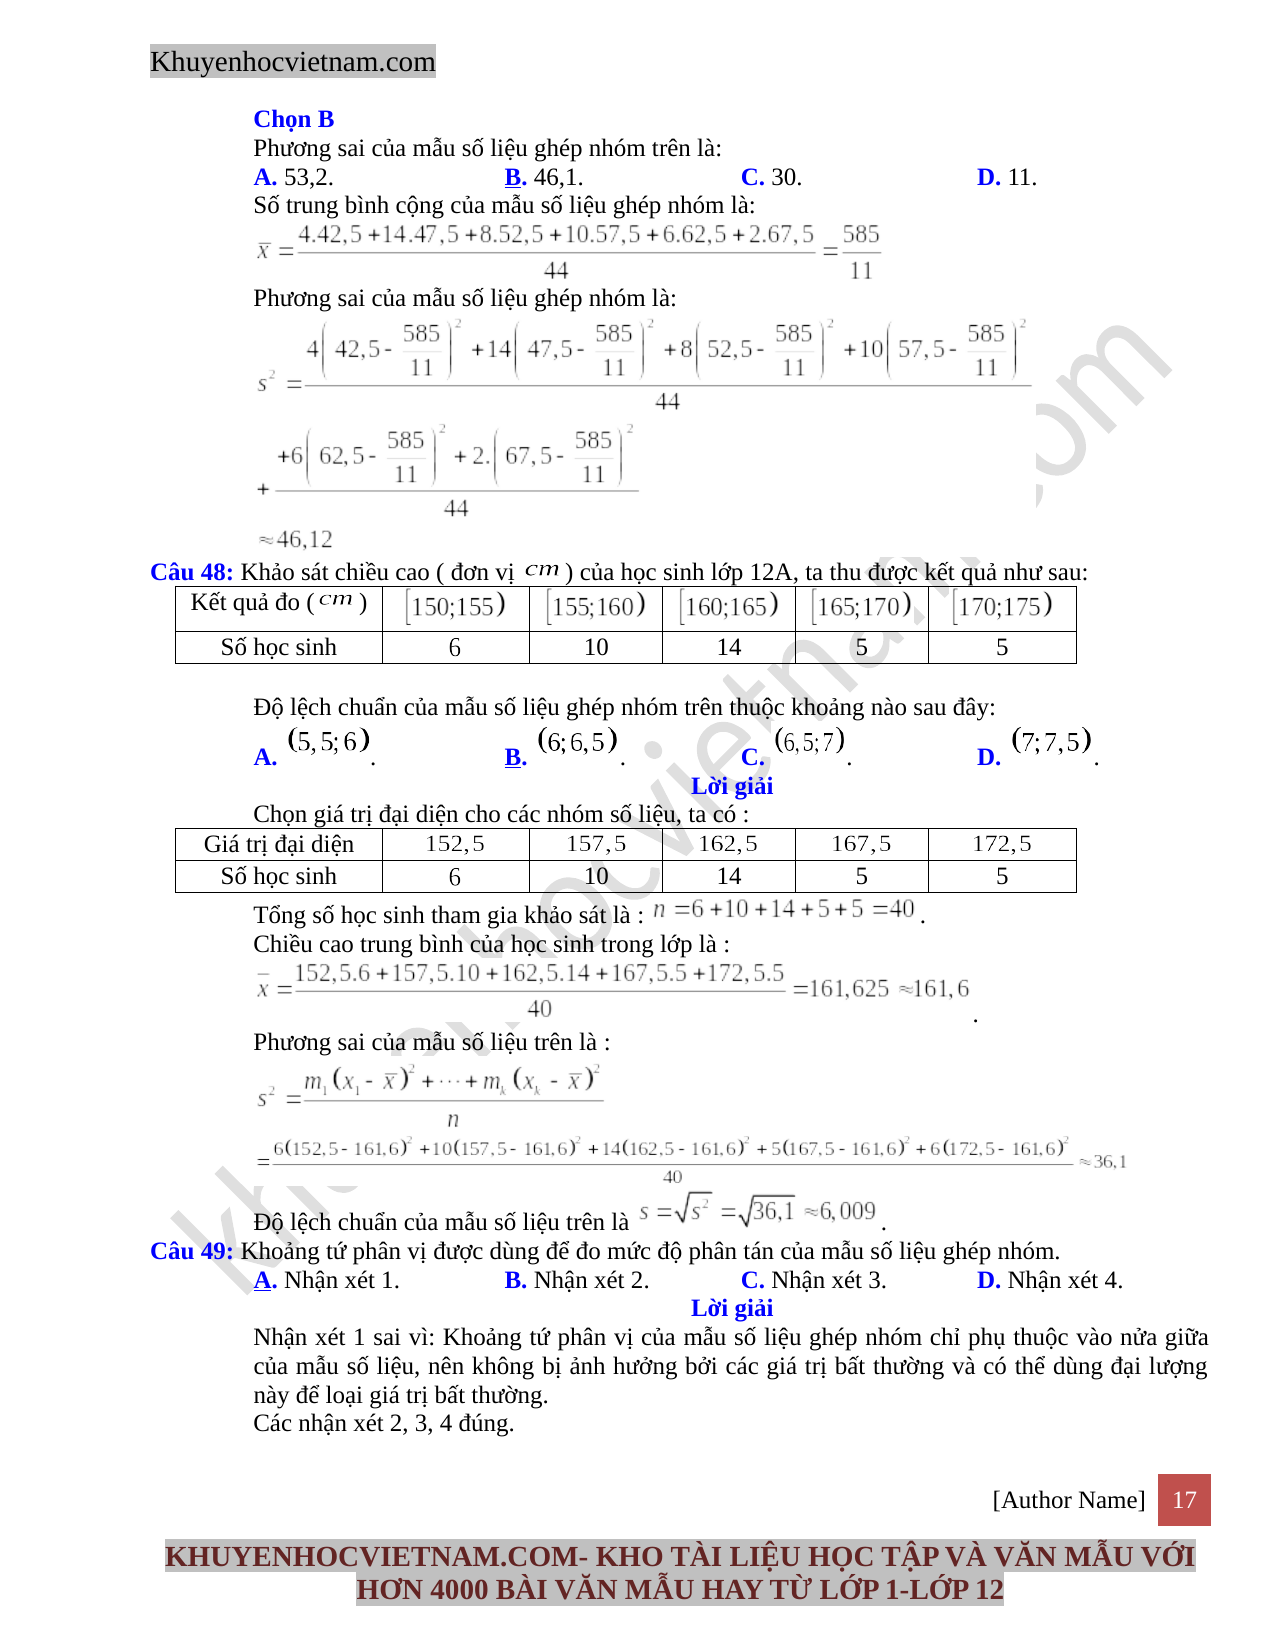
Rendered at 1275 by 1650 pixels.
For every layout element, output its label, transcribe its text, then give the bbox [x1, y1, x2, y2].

text Số trung bình cộng của mẫu số liệu ghép nhóm là: [253, 191, 1211, 283]
table_header [383, 829, 424, 860]
table_cell 14 [663, 861, 795, 892]
text A. . B. . C. . D. . [253, 721, 1211, 771]
text Độ lệch chuẩn của mẫu số liệu ghép nhóm trên thuộc khoảng nào sau đây: [253, 692, 1211, 721]
table_header [530, 587, 543, 631]
table_cell Số học sinh [176, 632, 382, 663]
table_header [1034, 829, 1076, 860]
table_cell [383, 632, 446, 663]
text Phương sai của mẫu số liệu ghép nhóm là: [253, 283, 1211, 312]
table_header [761, 829, 795, 860]
text Lời giải [253, 771, 1211, 799]
text Chiều cao trung bình của học sinh trong lớp là : . [253, 929, 1211, 1027]
table_header Giá trị đại diện [176, 829, 382, 860]
table_header [663, 829, 697, 860]
table_header Kết quả đo () [176, 587, 382, 631]
text Câu 49: Khoảng tứ phân vị được dùng để đo mức độ phân tán của mẫu số liệu ghép nhóm. [150, 1236, 1211, 1265]
table_cell 5 [796, 861, 928, 892]
table_header [649, 587, 662, 631]
table_header [796, 587, 809, 631]
table_cell 5 [796, 632, 928, 663]
table_cell 14 [663, 632, 795, 663]
text Nhận xét 1 sai vì: Khoảng tứ phân vị của mẫu số liệu ghép nhóm chỉ phụ thuộc vào nửa giữa của mẫu số liệu, nên không bị ảnh hưởng bởi các giá trị bất thường và có thể dùng đại lượng này để loại giá trị bất thường. [253, 1322, 1211, 1408]
table_header [1055, 587, 1076, 631]
table_header [929, 829, 970, 860]
text Phương sai của mẫu số liệu ghép nhóm trên là: [253, 133, 1211, 162]
table_cell [466, 632, 529, 663]
table_cell 5 [929, 861, 1076, 892]
table_header [894, 829, 928, 860]
table_cell [383, 861, 446, 892]
text Lời giải [253, 1293, 1211, 1322]
text Chọn B [253, 104, 1211, 133]
table_header [914, 587, 928, 631]
table_header [530, 829, 564, 860]
table_cell [466, 861, 529, 892]
text Các nhận xét 2, 3, 4 đúng. [253, 1408, 1211, 1437]
table_header [929, 587, 949, 631]
table_cell 5 [929, 632, 1076, 663]
table_header [628, 829, 662, 860]
table_header [782, 587, 795, 631]
text A. 53,2. B. 46,1. C. 30. D. 11. [253, 162, 1211, 191]
text Câu 48: Khảo sát chiều cao ( đơn vị ) của học sinh lớp 12A, ta thu được kết quả như sau: [150, 557, 1211, 586]
text Chọn giá trị đại diện cho các nhóm số liệu, ta có : [253, 799, 1211, 828]
text Phương sai của mẫu số liệu trên là : [253, 1027, 1211, 1056]
table_header [663, 587, 676, 631]
table_cell 10 [530, 632, 662, 663]
table_header [383, 587, 403, 631]
table_cell Số học sinh [176, 861, 382, 892]
table_header [488, 829, 529, 860]
text Tổng số học sinh tham gia khảo sát là : . [253, 893, 1211, 929]
text A. Nhận xét 1. B. Nhận xét 2. C. Nhận xét 3. D. Nhận xét 4. [253, 1265, 1211, 1293]
text Độ lệch chuẩn của mẫu số liệu trên là . [253, 1186, 1211, 1236]
table_cell 10 [530, 861, 662, 892]
table_header [509, 587, 529, 631]
table_header [796, 829, 830, 860]
